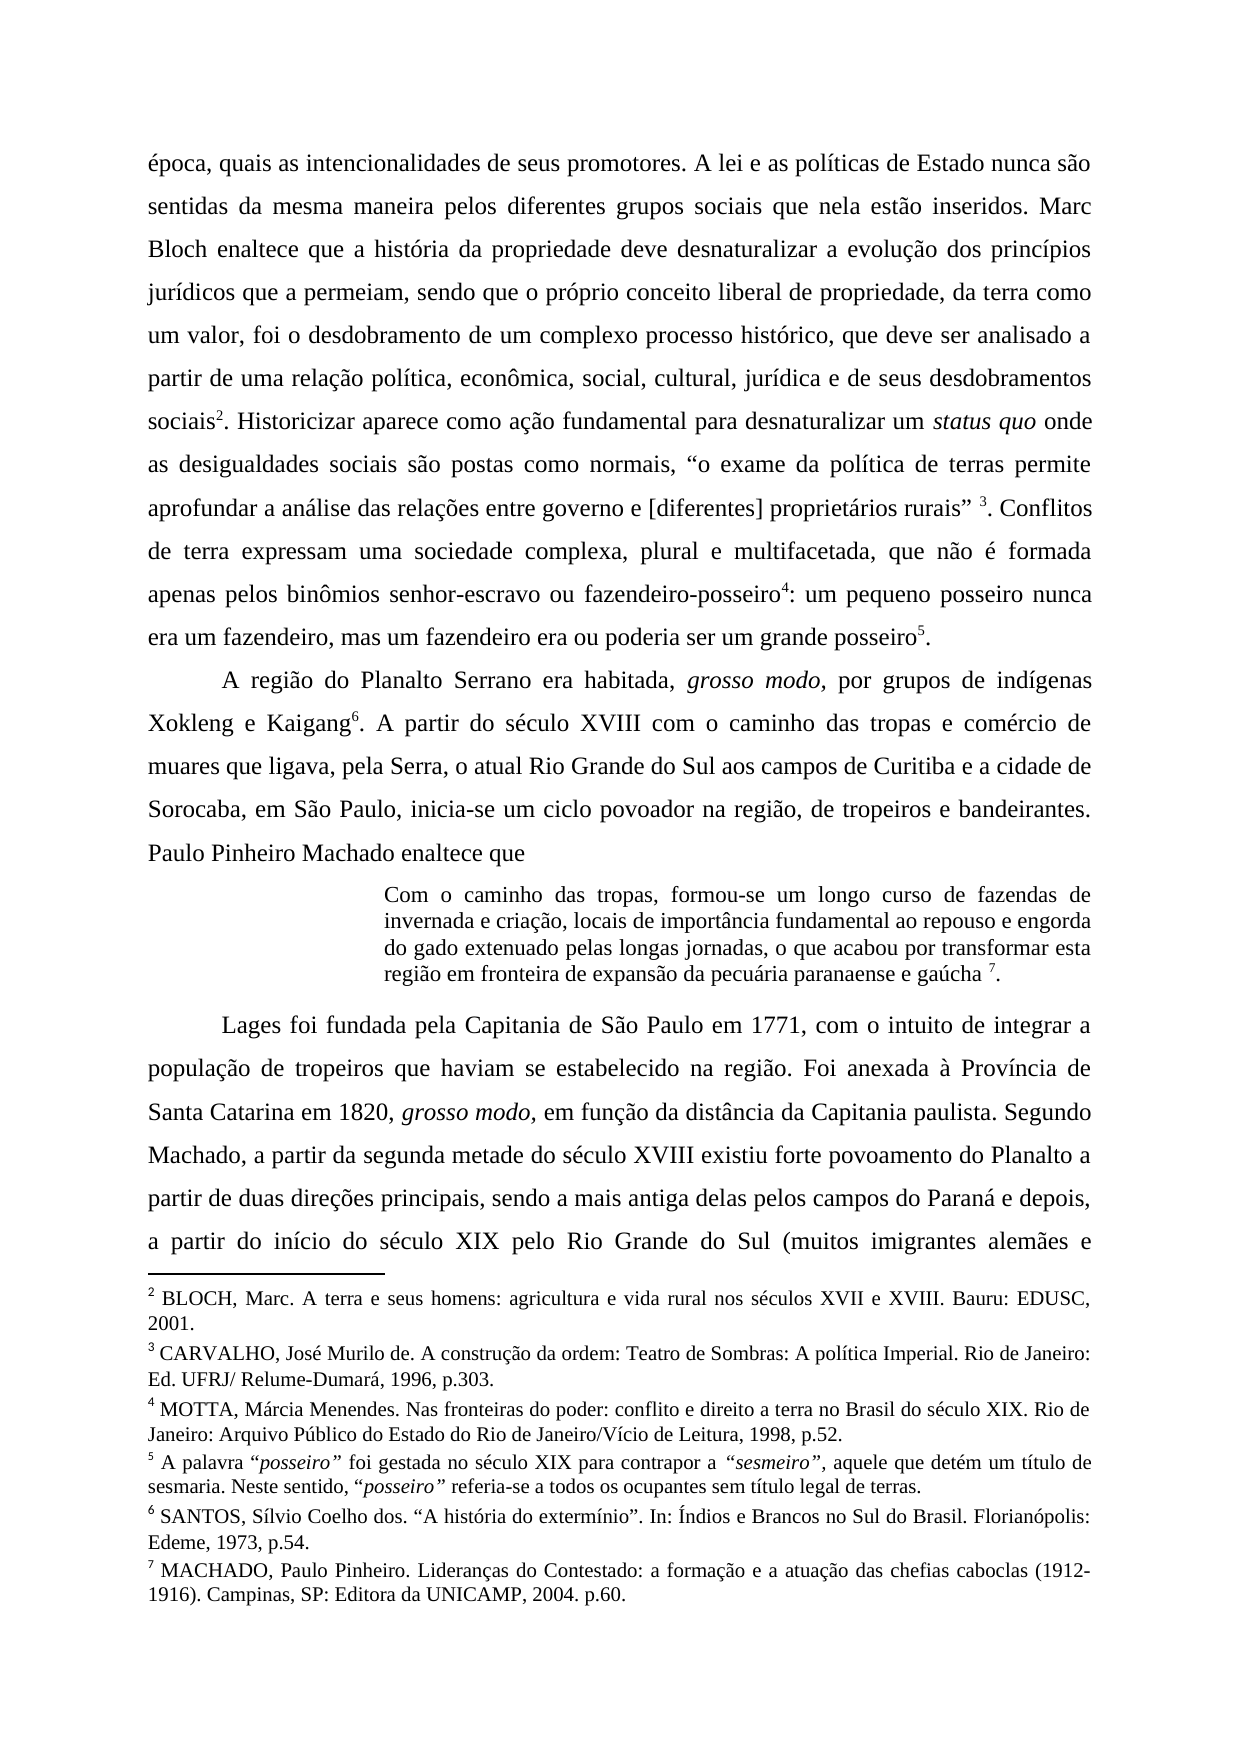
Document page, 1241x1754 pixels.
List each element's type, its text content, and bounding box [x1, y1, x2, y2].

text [148, 148, 1092, 651]
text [148, 1010, 1092, 1255]
text Com o caminho das tropas, formou-se um longo curso de fazendas de invernada e criação, locais de importância fundamental ao repouso e engorda do gado extenuado pelas longas jornadas, o que acabou por transformar esta região em fronteira de expansão da pecuária paranaense e gaúcha . [384, 881, 1092, 986]
text A região do Planalto Serrano era habitada, grosso modo, por grupos de indígenas Xokleng e Kaigang. A partir do século XVIII com o caminho das tropas e comércio de muares que ligava, pela Serra, o atual Rio Grande do Sul aos campos de Curitiba e a cidade de Sorocaba, em São Paulo, inicia-se um ciclo povoador na região, de tropeiros e bandeirantes. Paulo Pinheiro Machado enaltece que [148, 665, 1092, 866]
